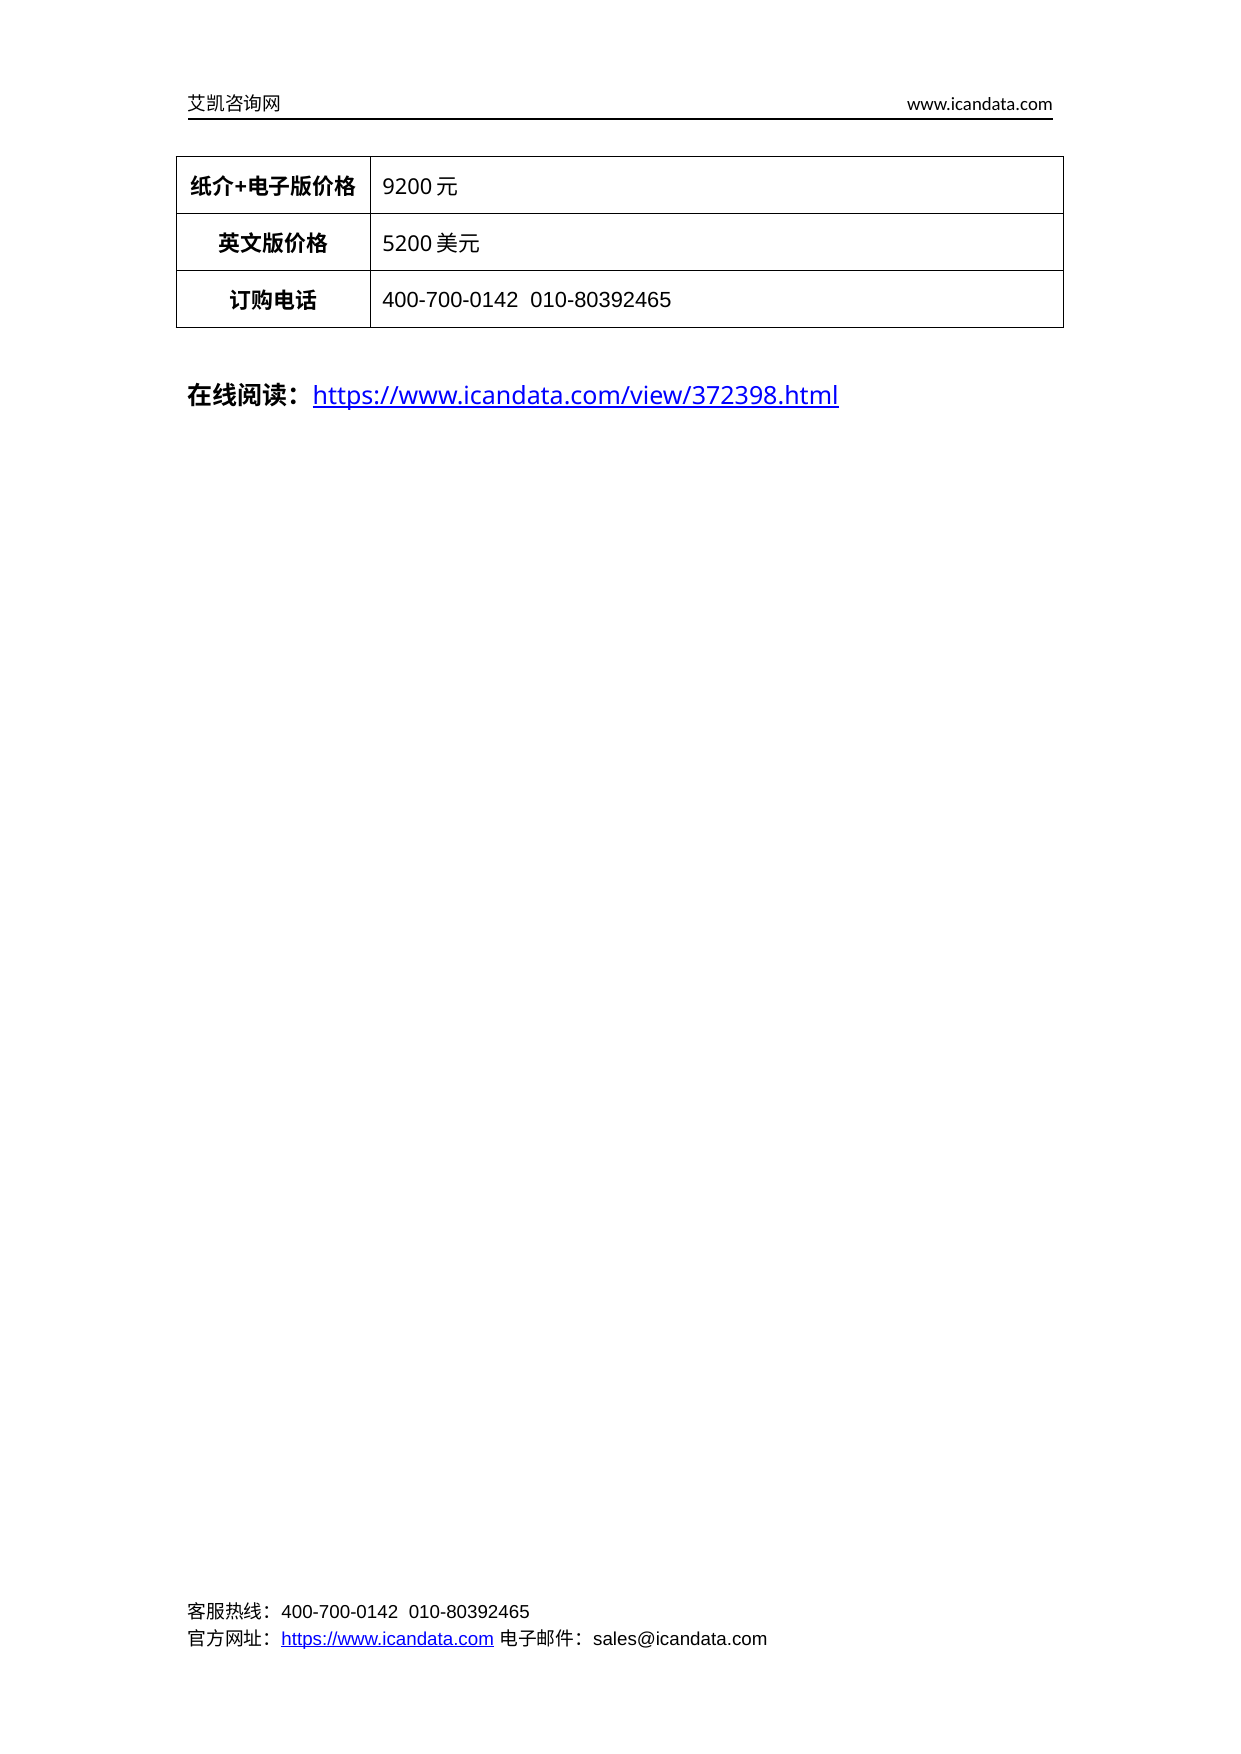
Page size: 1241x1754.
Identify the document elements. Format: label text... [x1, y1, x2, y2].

table_cell 5200美元 [371, 214, 1063, 270]
table_cell 9200元 [371, 157, 1063, 213]
table_cell 英文版价格 [177, 214, 370, 270]
table_cell 纸介+电子版价格 [177, 157, 370, 213]
table_cell 订购电话 [177, 271, 370, 327]
text 在线阅读：https://www.icandata.com/view/372398.html [187, 361, 1053, 426]
table_cell 400-700-0142 010-80392465 [371, 271, 1063, 327]
